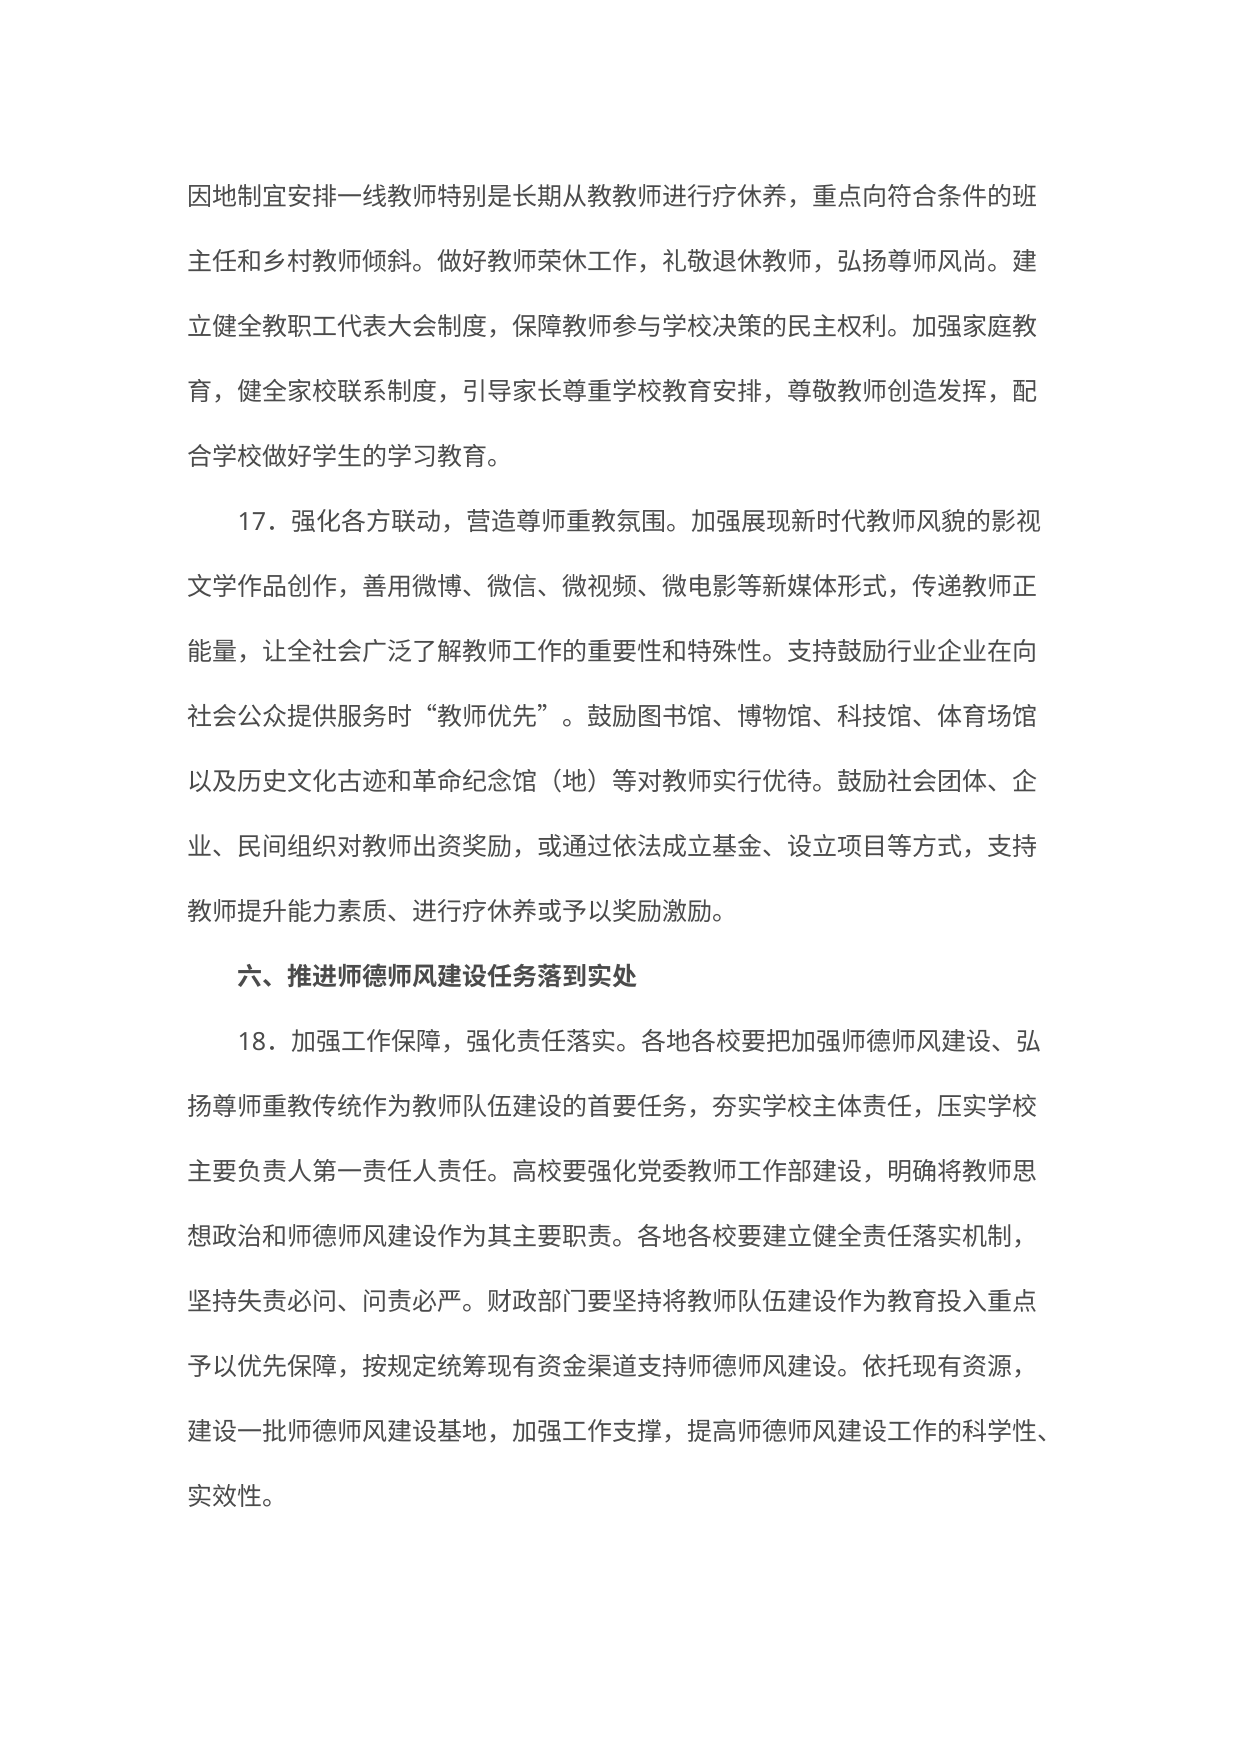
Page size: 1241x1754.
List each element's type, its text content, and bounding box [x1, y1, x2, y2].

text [187, 162, 1053, 487]
text 六、推进师德师风建设任务落到实处 [187, 942, 1053, 1007]
text 17．强化各方联动，营造尊师重教氛围。加强展现新时代教师风貌的影视文学作品创作，善用微博、微信、微视频、微电影等新媒体形式，传递教师正能量，让全社会广泛了解教师工作的重要性和特殊性。支持鼓励行业企业在向社会公众提供服务时“教师优先”。鼓励图书馆、博物馆、科技馆、体育场馆以及历史文化古迹和革命纪念馆（地）等对教师实行优待。鼓励社会团体、企业、民间组织对教师出资奖励，或通过依法成立基金、设立项目等方式，支持教师提升能力素质、进行疗休养或予以奖励激励。 [187, 487, 1053, 942]
text 18．加强工作保障，强化责任落实。各地各校要把加强师德师风建设、弘扬尊师重教传统作为教师队伍建设的首要任务，夯实学校主体责任，压实学校主要负责人第一责任人责任。高校要强化党委教师工作部建设，明确将教师思想政治和师德师风建设作为其主要职责。各地各校要建立健全责任落实机制，坚持失责必问、问责必严。财政部门要坚持将教师队伍建设作为教育投入重点予以优先保障，按规定统筹现有资金渠道支持师德师风建设。依托现有资源，建设一批师德师风建设基地，加强工作支撑，提高师德师风建设工作的科学性、实效性。 [187, 1007, 1053, 1527]
